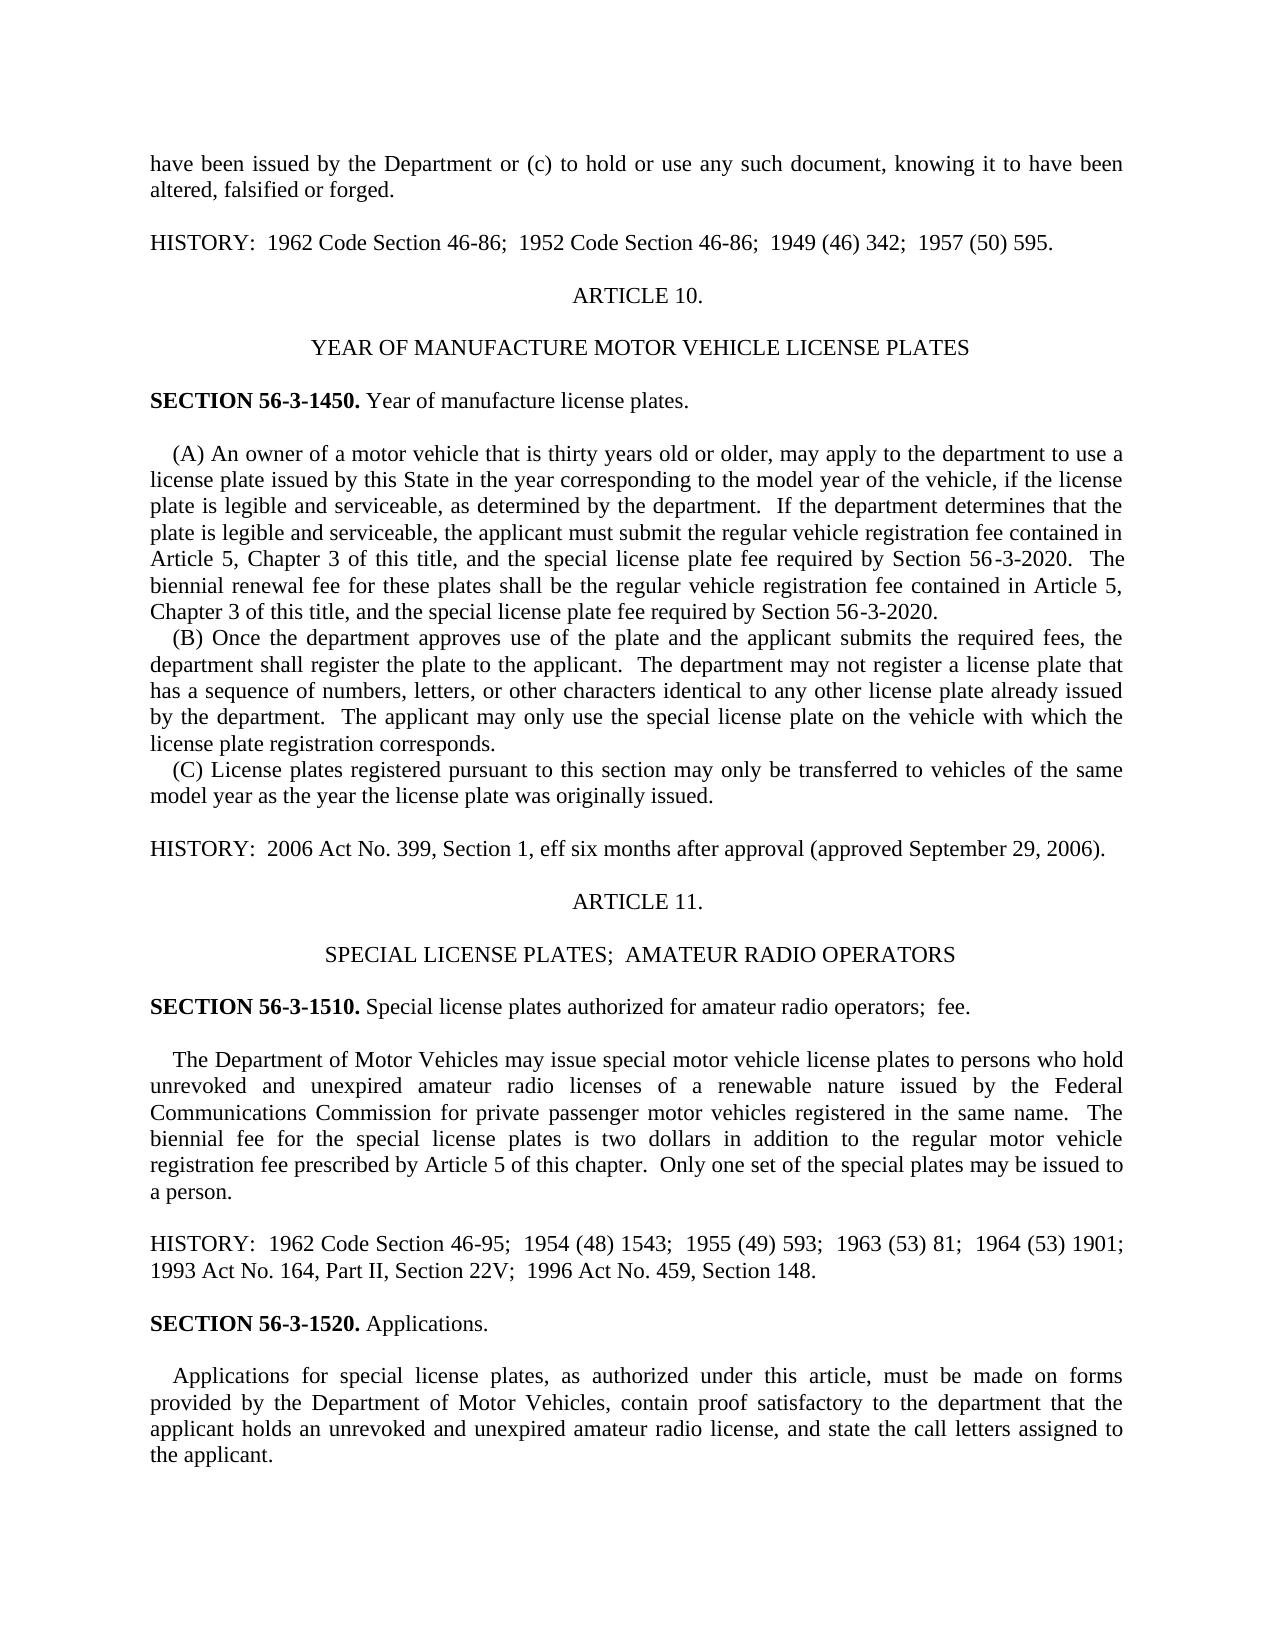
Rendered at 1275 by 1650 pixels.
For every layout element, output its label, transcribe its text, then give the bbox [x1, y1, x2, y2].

text (C) License plates registered pursuant to this section may only be transferred to vehicles of the same model year as the year the license plate was originally issued. [150, 756, 1125, 809]
text Applications for special license plates, as authorized under this article, must be made on forms provided by the Department of Motor Vehicles, contain proof satisfactory to the department that the applicant holds an unrevoked and unexpired amateur radio license, and state the call letters assigned to the applicant. [150, 1362, 1125, 1468]
text YEAR OF MANUFACTURE MOTOR VEHICLE LICENSE PLATES [150, 334, 1125, 361]
text HISTORY: 1962 Code Section 46-86; 1952 Code Section 46-86; 1949 (46) 342; 1957 (50) 595. [150, 229, 1125, 255]
text HISTORY: 1962 Code Section 46-95; 1954 (48) 1543; 1955 (49) 593; 1963 (53) 81; 1964 (53) 1901; 1993 Act No. 164, Part II, Section 22V; 1996 Act No. 459, Section 148. [150, 1231, 1125, 1283]
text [150, 150, 1125, 203]
text SECTION 56-3-1520. Applications. [150, 1309, 1125, 1336]
text SECTION 56-3-1450. Year of manufacture license plates. [150, 387, 1125, 413]
text The Department of Motor Vehicles may issue special motor vehicle license plates to persons who hold unrevoked and unexpired amateur radio licenses of a renewable nature issued by the Federal Communications Commission for private passenger motor vehicles registered in the same name. The biennial fee for the special license plates is two dollars in addition to the regular motor vehicle registration fee prescribed by Article 5 of this chapter. Only one set of the special plates may be issued to a person. [150, 1046, 1125, 1204]
text (A) An owner of a motor vehicle that is thirty years old or older, may apply to the department to use a license plate issued by this State in the year corresponding to the model year of the vehicle, if the license plate is legible and serviceable, as determined by the department. If the department determines that the plate is legible and serviceable, the applicant must submit the regular vehicle registration fee contained in Article 5, Chapter 3 of this title, and the special license plate fee required by Section 56-3-2020. The biennial renewal fee for these plates shall be the regular vehicle registration fee contained in Article 5, Chapter 3 of this title, and the special license plate fee required by Section 56-3-2020. [150, 440, 1125, 624]
text SECTION 56-3-1510. Special license plates authorized for amateur radio operators; fee. [150, 993, 1125, 1020]
text ARTICLE 10. [150, 282, 1125, 308]
text (B) Once the department approves use of the plate and the applicant submits the required fees, the department shall register the plate to the applicant. The department may not register a license plate that has a sequence of numbers, letters, or other characters identical to any other license plate already issued by the department. The applicant may only use the special license plate on the vehicle with which the license plate registration corresponds. [150, 624, 1125, 756]
text HISTORY: 2006 Act No. 399, Section 1, eff six months after approval (approved September 29, 2006). [150, 835, 1125, 862]
text ARTICLE 11. [150, 888, 1125, 914]
text SPECIAL LICENSE PLATES; AMATEUR RADIO OPERATORS [150, 941, 1125, 967]
